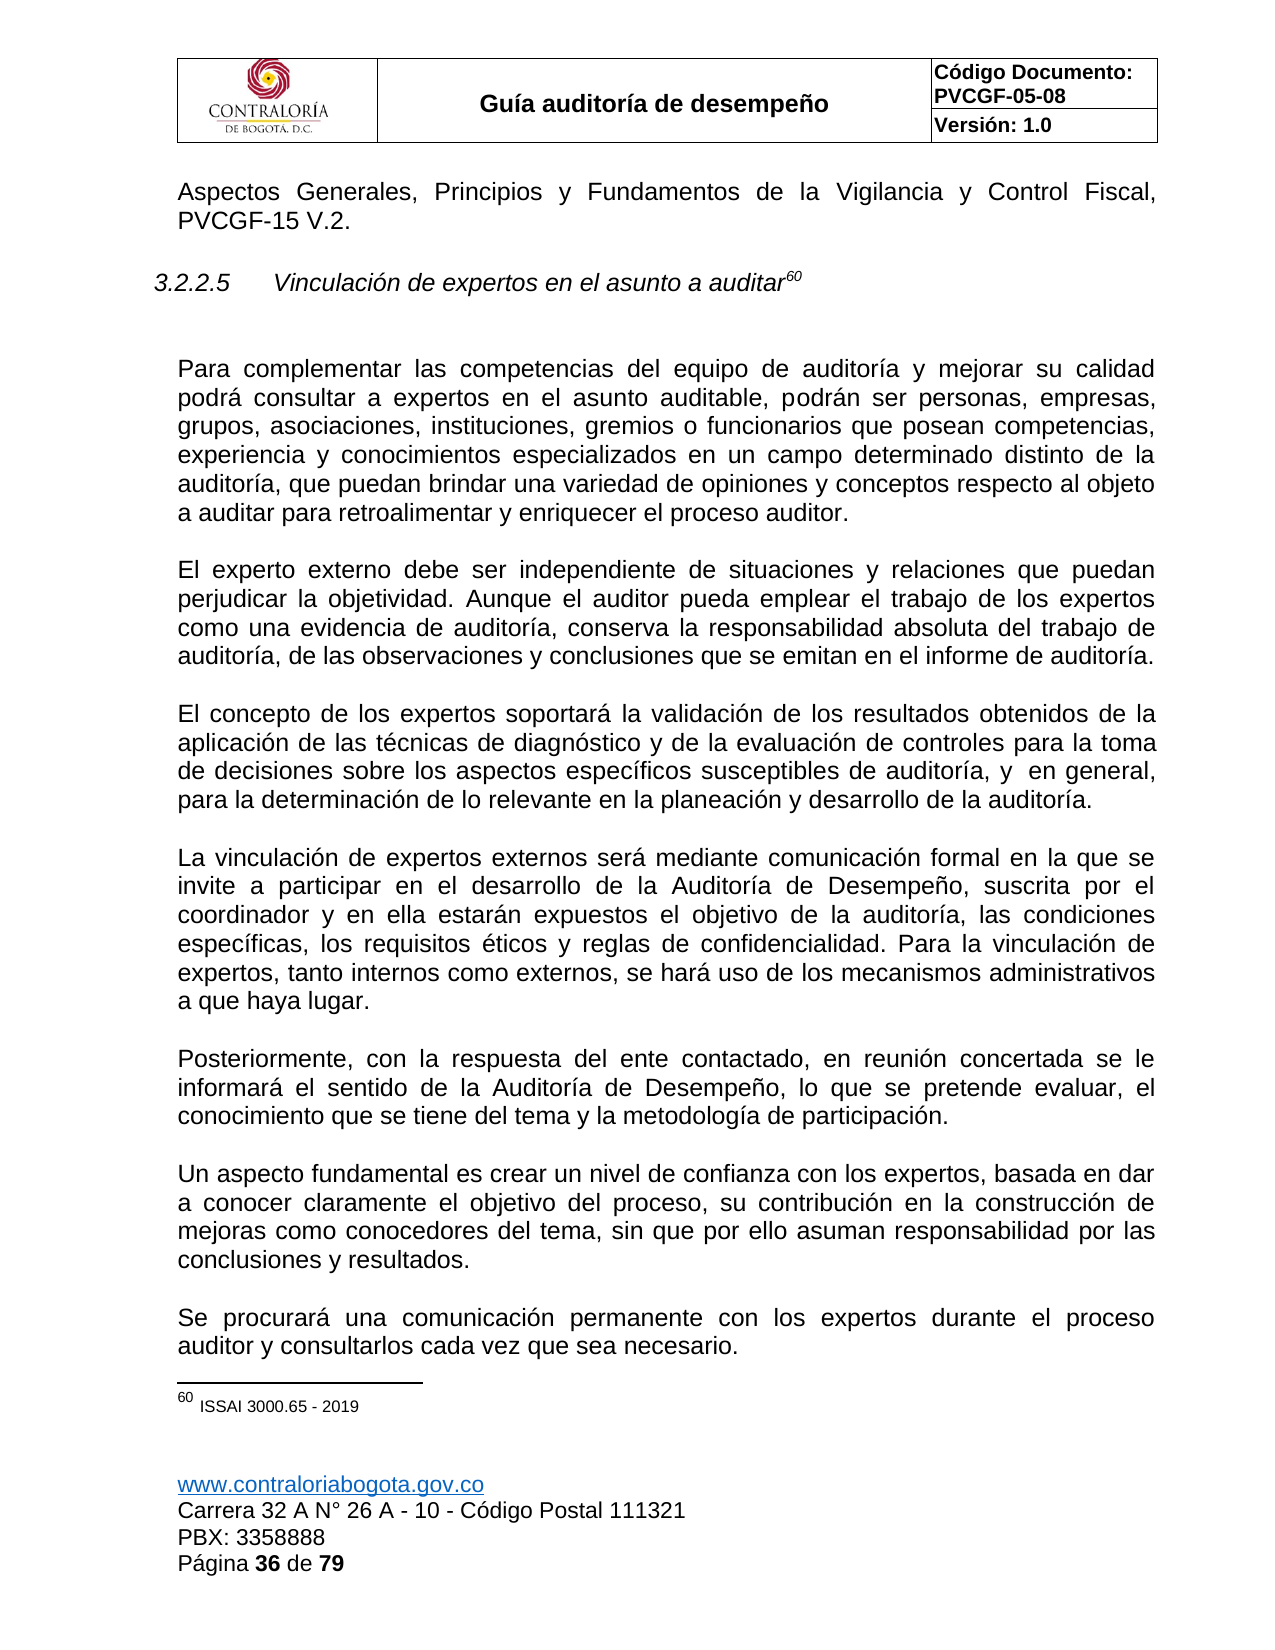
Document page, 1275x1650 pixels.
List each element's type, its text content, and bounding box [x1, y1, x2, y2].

subtitle Vinculación de expertos en el asunto a auditar [153, 268, 1157, 296]
text Posteriormente, con la respuesta del ente contactado, en reunión concertada se le informará el sentido de la Auditoría de Desempeño, lo que se pretende evaluar, el conocimiento que se tiene del tema y la metodología de participación. [177, 1044, 1157, 1130]
text Para complementar las competencias del equipo de auditoría y mejorar su calidad podrá consultar a expertos en el asunto auditable, podrán ser personas, empresas, grupos, asociaciones, instituciones, gremios o funcionarios que posean competencias, experiencia y conocimientos especializados en un campo determinado distinto de la auditoría, que puedan brindar una variedad de opiniones y conceptos respecto al objeto a auditar para retroalimentar y enriquecer el proceso auditor. [177, 354, 1157, 526]
text El concepto de los expertos soportará la validación de los resultados obtenidos de la aplicación de las técnicas de diagnóstico y de la evaluación de controles para la toma de decisiones sobre los aspectos específicos susceptibles de auditoría, y en general, para la determinación de lo relevante en la planeación y desarrollo de la auditoría. [177, 699, 1157, 814]
text Se procurará una comunicación permanente con los expertos durante el proceso auditor y consultarlos cada vez que sea necesario. [177, 1303, 1157, 1360]
text La vinculación de expertos externos será mediante comunicación formal en la que se invite a participar en el desarrollo de la Auditoría de Desempeño, suscrita por el coordinador y en ella estarán expuestos el objetivo de la auditoría, las condiciones específicas, los requisitos éticos y reglas de confidencialidad. Para la vinculación de expertos, tanto internos como externos, se hará uso de los mecanismos administrativos a que haya lugar. [177, 843, 1157, 1015]
picture [209, 59, 329, 133]
text Un aspecto fundamental es crear un nivel de confianza con los expertos, basada en dar a conocer claramente el objetivo del proceso, su contribución en la construcción de mejoras como conocedores del tema, sin que por ello asuman responsabilidad por las conclusiones y resultados. [177, 1159, 1157, 1274]
text El experto externo debe ser independiente de situaciones y relaciones que puedan perjudicar la objetividad. Aunque el auditor pueda emplear el trabajo de los expertos como una evidencia de auditoría, conserva la responsabilidad absoluta del trabajo de auditoría, de las observaciones y conclusiones que se emitan en el informe de auditoría. [177, 555, 1157, 670]
